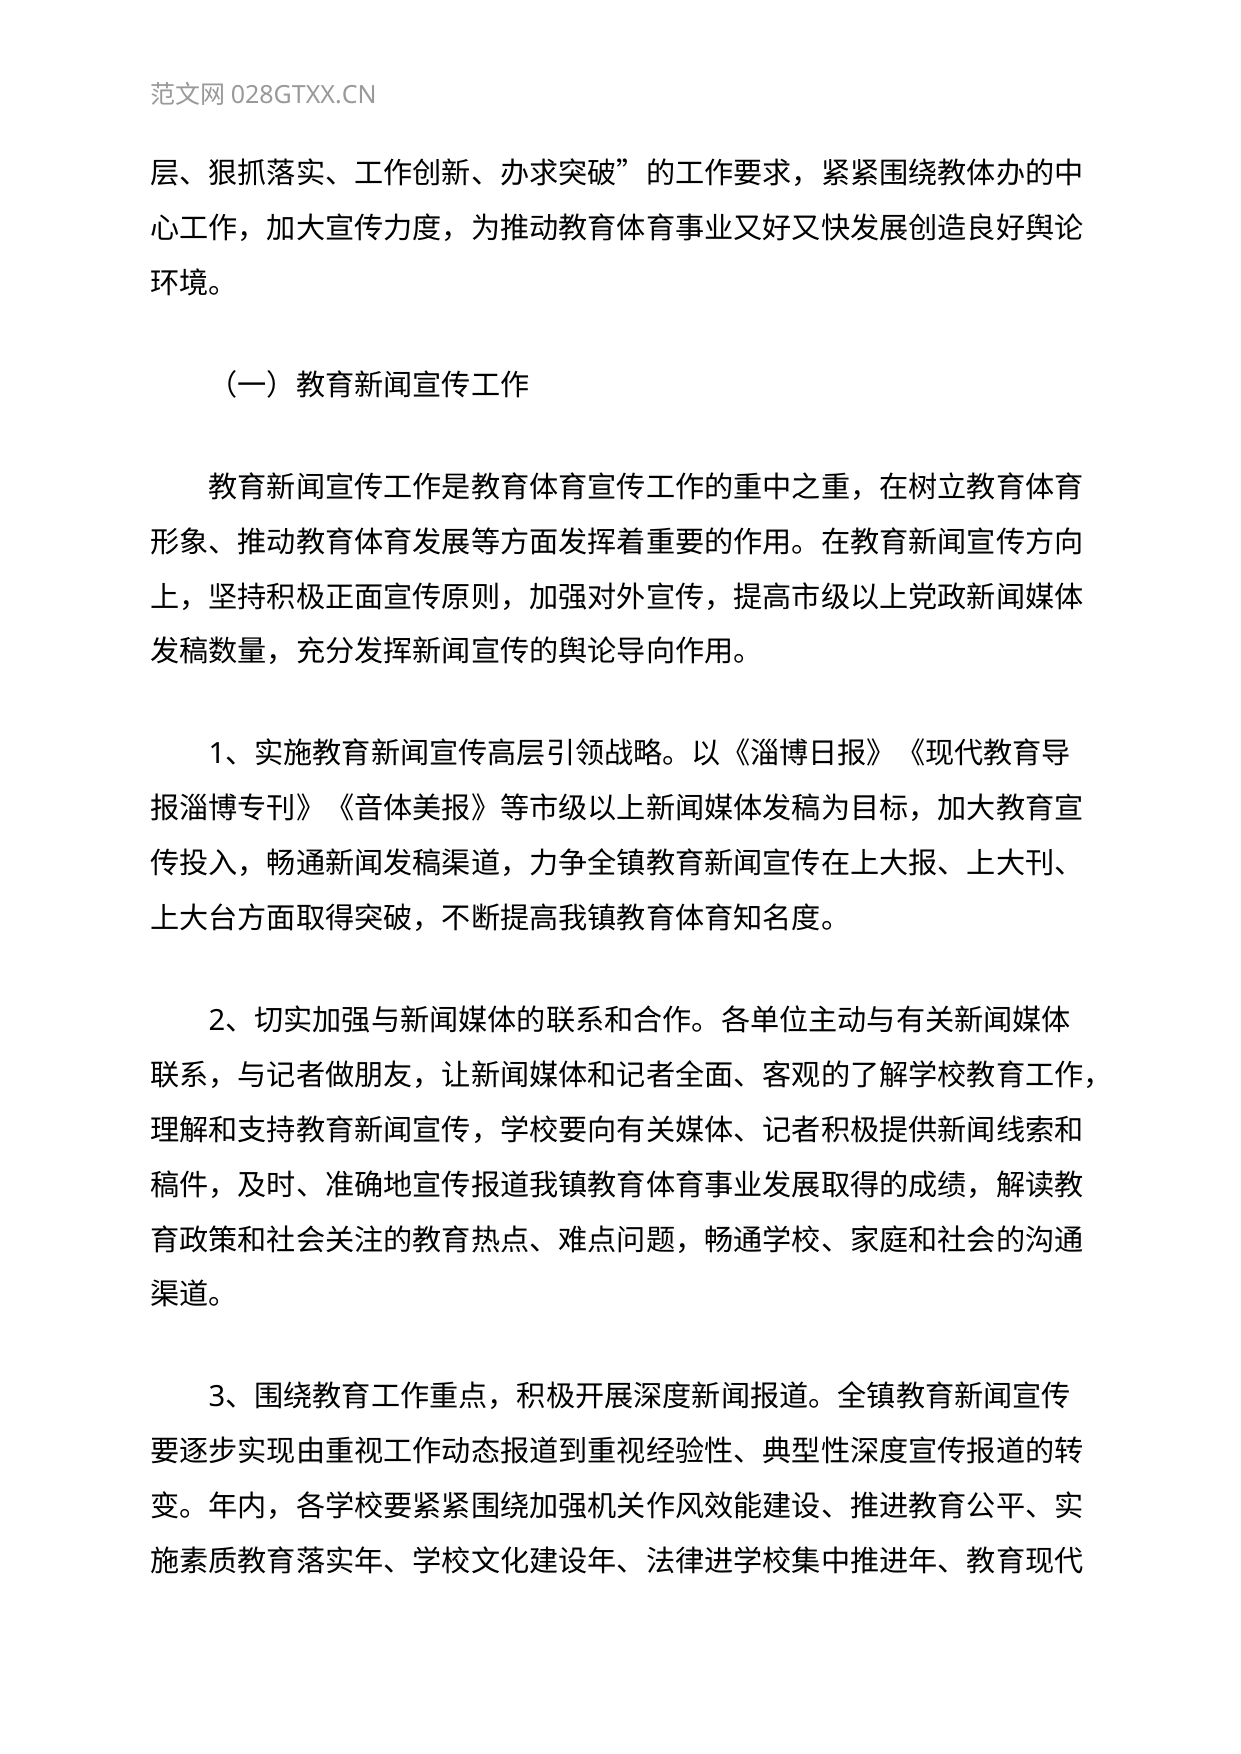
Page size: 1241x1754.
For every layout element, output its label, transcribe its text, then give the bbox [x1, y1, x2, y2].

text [150, 150, 1090, 302]
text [150, 1373, 1090, 1580]
text 1、实施教育新闻宣传高层引领战略。以《淄博日报》《现代教育导报淄博专刊》《音体美报》等市级以上新闻媒体发稿为目标，加大教育宣传投入，畅通新闻发稿渠道，力争全镇教育新闻宣传在上大报、上大刊、上大台方面取得突破，不断提高我镇教育体育知名度。 [150, 730, 1090, 937]
text （一）教育新闻宣传工作 [150, 362, 1090, 404]
text 2、切实加强与新闻媒体的联系和合作。各单位主动与有关新闻媒体联系，与记者做朋友，让新闻媒体和记者全面、客观的了解学校教育工作，理解和支持教育新闻宣传，学校要向有关媒体、记者积极提供新闻线索和稿件，及时、准确地宣传报道我镇教育体育事业发展取得的成绩，解读教育政策和社会关注的教育热点、难点问题，畅通学校、家庭和社会的沟通渠道。 [150, 996, 1090, 1313]
text 教育新闻宣传工作是教育体育宣传工作的重中之重，在树立教育体育形象、推动教育体育发展等方面发挥着重要的作用。在教育新闻宣传方向上，坚持积极正面宣传原则，加强对外宣传，提高市级以上党政新闻媒体发稿数量，充分发挥新闻宣传的舆论导向作用。 [150, 463, 1090, 670]
